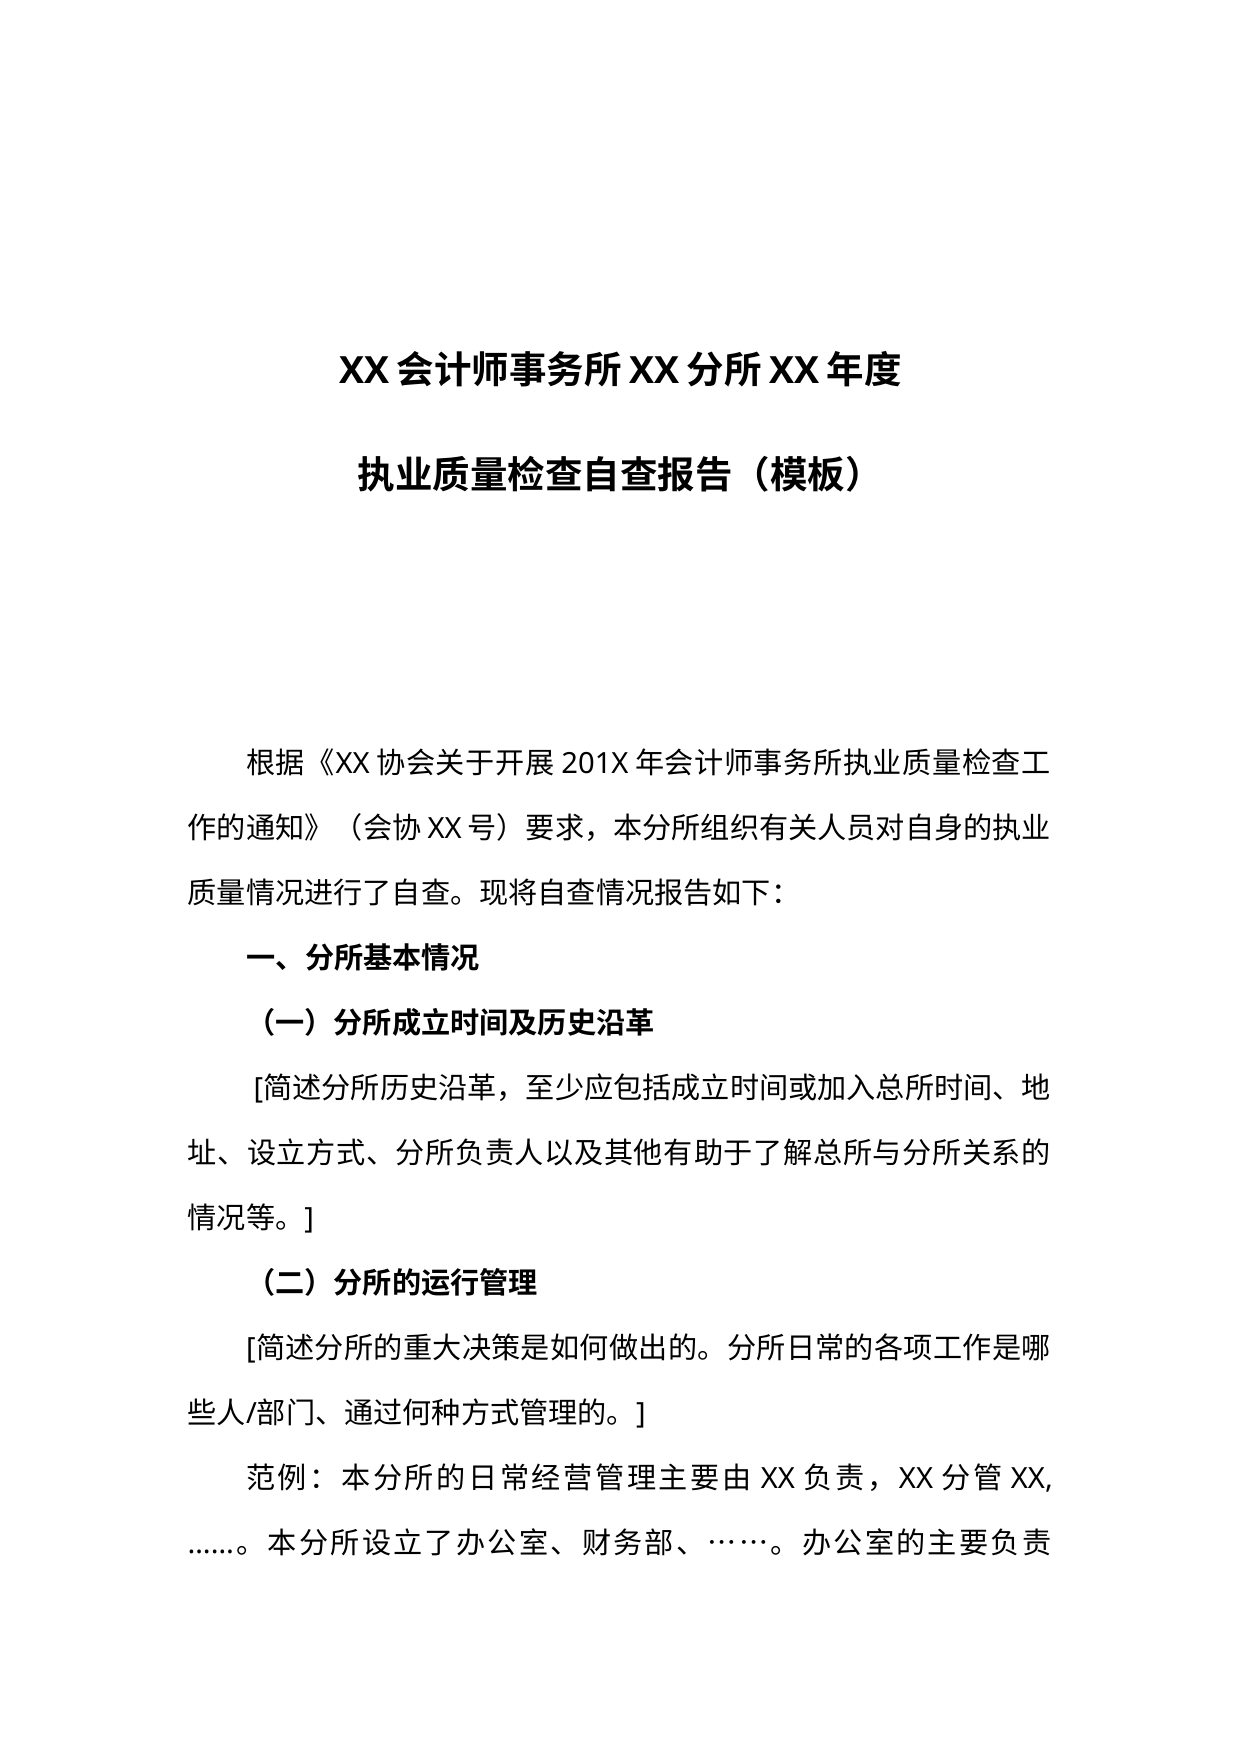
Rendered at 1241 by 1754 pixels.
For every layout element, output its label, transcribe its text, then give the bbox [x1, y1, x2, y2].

text XX会计师事务所XX分所XX年度 [187, 334, 1053, 399]
text 根据《XX协会关于开展201X年会计师事务所执业质量检查工作的通知》（会协XX号）要求，本分所组织有关人员对自身的执业质量情况进行了自查。现将自查情况报告如下： [187, 728, 1053, 923]
text 一、分所基本情况 [187, 923, 1053, 988]
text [187, 1443, 1053, 1573]
text 执业质量检查自查报告（模板） [187, 439, 1053, 504]
text （二）分所的运行管理 [187, 1248, 1053, 1313]
text （一）分所成立时间及历史沿革 [187, 988, 1053, 1053]
text [简述分所历史沿革，至少应包括成立时间或加入总所时间、地址、设立方式、分所负责人以及其他有助于了解总所与分所关系的情况等。] [187, 1053, 1053, 1248]
text [简述分所的重大决策是如何做出的。分所日常的各项工作是哪些人/部门、通过何种方式管理的。] [187, 1313, 1053, 1443]
